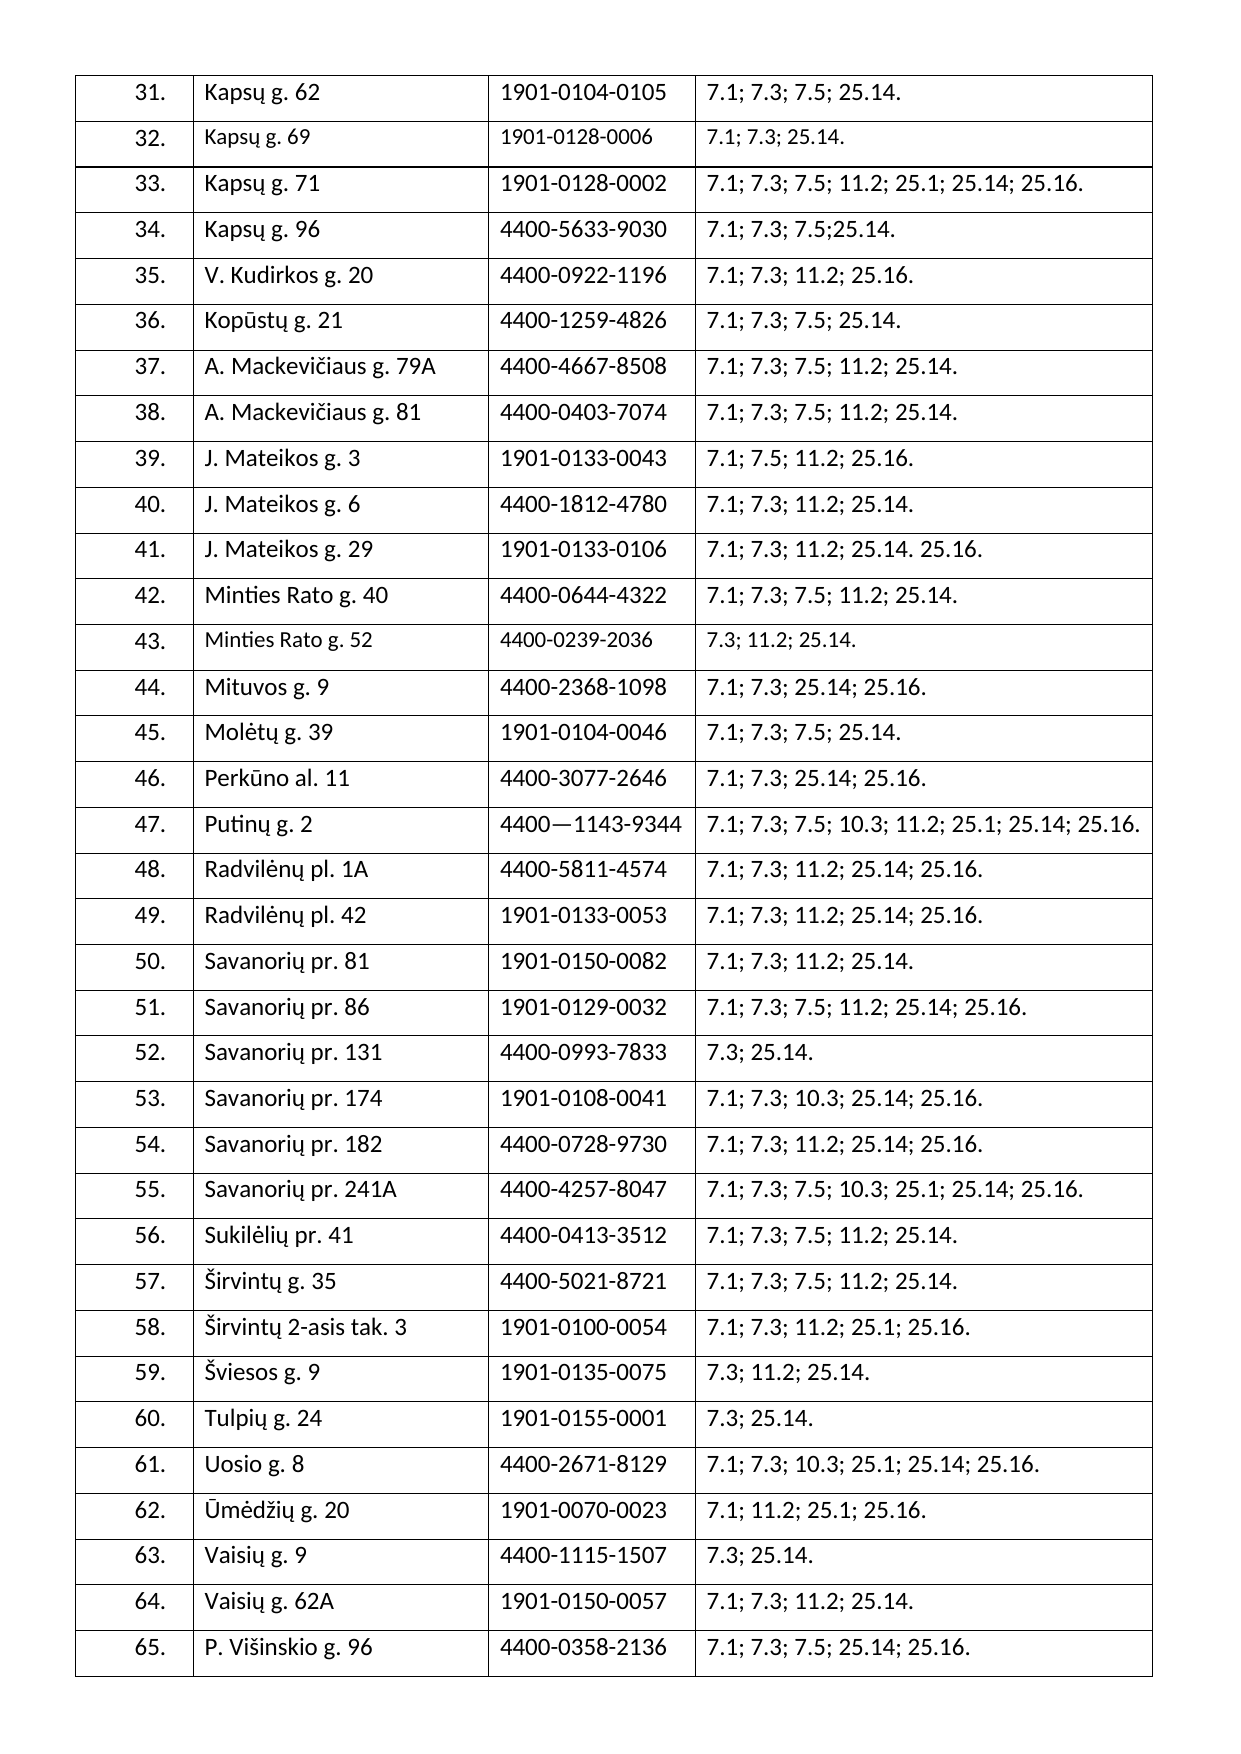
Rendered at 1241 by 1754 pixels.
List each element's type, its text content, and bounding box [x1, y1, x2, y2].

table_cell 7.1; 7.3; 7.5; 11.2; 25.14. [696, 1219, 1152, 1264]
table_cell Savanorių pr. 182 [194, 1128, 488, 1173]
table_cell 7.1; 7.3; 25.14; 25.16. [696, 671, 1152, 715]
table_cell Kapsų g. 69 [194, 122, 488, 166]
table_cell Perkūno al. 11 [194, 762, 488, 807]
table_cell Savanorių pr. 174 [194, 1082, 488, 1127]
table_cell 7.1; 7.3; 25.14. [696, 122, 1152, 166]
table_cell 1901-0070-0023 [489, 1494, 695, 1538]
table_cell 4400-5633-9030 [489, 213, 695, 258]
table_cell Kapsų g. 71 [194, 168, 488, 212]
table_cell 7.1; 7.3; 7.5; 10.3; 11.2; 25.1; 25.14; 25.16. [696, 808, 1152, 852]
table_cell 7.1; 7.3; 7.5; 25.14. [696, 76, 1152, 121]
table_cell 7.1; 7.3; 7.5; 25.14. [696, 716, 1152, 761]
table_cell 7.1; 7.3; 11.2; 25.14. [696, 945, 1152, 990]
table_cell [76, 1265, 193, 1310]
table_cell [76, 1357, 193, 1401]
table_cell 7.1; 7.3; 7.5; 11.2; 25.14. [696, 579, 1152, 624]
table_cell 1901-0108-0041 [489, 1082, 695, 1127]
table_cell 4400-0644-4322 [489, 579, 695, 624]
table_cell Savanorių pr. 241A [194, 1174, 488, 1218]
table_cell Kapsų g. 96 [194, 213, 488, 258]
table_cell 7.1; 7.3; 7.5; 25.14. [696, 305, 1152, 349]
table_cell 7.1; 7.3; 7.5; 11.2; 25.14. [696, 396, 1152, 441]
table_cell Šviesos g. 9 [194, 1357, 488, 1401]
table_cell 7.1; 7.3; 11.2; 25.14. 25.16. [696, 534, 1152, 578]
table_cell 1901-0129-0032 [489, 991, 695, 1035]
table_cell [76, 716, 193, 761]
table_cell 1901-0100-0054 [489, 1311, 695, 1356]
table_cell 4400-3077-2646 [489, 762, 695, 807]
table_cell [76, 1402, 193, 1447]
table_cell [76, 808, 193, 852]
table_cell [76, 1585, 193, 1630]
table_cell 7.1; 7.3; 7.5; 10.3; 25.1; 25.14; 25.16. [696, 1174, 1152, 1218]
table_cell 4400-1812-4780 [489, 488, 695, 532]
table_cell Radvilėnų pl. 1A [194, 854, 488, 898]
table_cell 1901-0133-0043 [489, 442, 695, 487]
table_cell [76, 1311, 193, 1356]
table_cell [76, 899, 193, 944]
table_cell [76, 1174, 193, 1218]
table_cell 7.1; 11.2; 25.1; 25.16. [696, 1494, 1152, 1538]
table_cell 1901-0133-0106 [489, 534, 695, 578]
table_cell Putinų g. 2 [194, 808, 488, 852]
table_cell Sukilėlių pr. 41 [194, 1219, 488, 1264]
table_cell [76, 1082, 193, 1127]
table_cell [76, 762, 193, 807]
table_cell 7.1; 7.3; 10.3; 25.1; 25.14; 25.16. [696, 1448, 1152, 1493]
table_cell [76, 351, 193, 395]
table_cell 7.3; 11.2; 25.14. [696, 625, 1152, 669]
table_cell 1901-0135-0075 [489, 1357, 695, 1401]
table_cell 7.1; 7.5; 11.2; 25.16. [696, 442, 1152, 487]
table_cell [76, 1219, 193, 1264]
table_cell 7.1; 7.3; 11.2; 25.16. [696, 259, 1152, 304]
table_cell 7.3; 25.14. [696, 1036, 1152, 1081]
table_cell 1901-0104-0046 [489, 716, 695, 761]
table_cell 7.3; 11.2; 25.14. [696, 1357, 1152, 1401]
table_cell [76, 122, 193, 166]
table_cell 7.1; 7.3; 25.14; 25.16. [696, 762, 1152, 807]
table_cell 1901-0128-0002 [489, 168, 695, 212]
table_cell A. Mackevičiaus g. 81 [194, 396, 488, 441]
table_cell 4400—1143-9344 [489, 808, 695, 852]
table_cell Kapsų g. 62 [194, 76, 488, 121]
table_cell [76, 1448, 193, 1493]
table_cell [76, 1036, 193, 1081]
table_cell 7.3; 25.14. [696, 1402, 1152, 1447]
table_cell 4400-0922-1196 [489, 259, 695, 304]
table_cell 4400-0993-7833 [489, 1036, 695, 1081]
table_cell Kopūstų g. 21 [194, 305, 488, 349]
table_cell 7.1; 7.3; 11.2; 25.14. [696, 488, 1152, 532]
table_cell 7.1; 7.3; 11.2; 25.14; 25.16. [696, 1128, 1152, 1173]
table_cell [76, 625, 193, 669]
table_cell 7.1; 7.3; 11.2; 25.14; 25.16. [696, 899, 1152, 944]
table_cell Širvintų g. 35 [194, 1265, 488, 1310]
table_cell 7.1; 7.3; 7.5; 11.2; 25.14. [696, 351, 1152, 395]
table_cell Vaisių g. 9 [194, 1540, 488, 1584]
table_cell [76, 945, 193, 990]
table_cell Molėtų g. 39 [194, 716, 488, 761]
table_cell J. Mateikos g. 3 [194, 442, 488, 487]
table_cell 4400-0403-7074 [489, 396, 695, 441]
table_cell 7.1; 7.3; 7.5; 11.2; 25.14. [696, 1265, 1152, 1310]
table_cell 1901-0150-0082 [489, 945, 695, 990]
table_cell 4400-0728-9730 [489, 1128, 695, 1173]
table_cell 4400-5021-8721 [489, 1265, 695, 1310]
table_cell 4400-0413-3512 [489, 1219, 695, 1264]
table_cell 4400-2368-1098 [489, 671, 695, 715]
table_cell 7.1; 7.3; 10.3; 25.14; 25.16. [696, 1082, 1152, 1127]
table_cell Vaisių g. 62A [194, 1585, 488, 1630]
table_cell Savanorių pr. 81 [194, 945, 488, 990]
table_cell Širvintų 2-asis tak. 3 [194, 1311, 488, 1356]
table_cell Ūmėdžių g. 20 [194, 1494, 488, 1538]
table_cell 7.1; 7.3; 11.2; 25.14; 25.16. [696, 854, 1152, 898]
table_cell 4400-5811-4574 [489, 854, 695, 898]
table_cell Minties Rato g. 40 [194, 579, 488, 624]
table_cell [76, 396, 193, 441]
table_cell [76, 213, 193, 258]
table_cell [76, 579, 193, 624]
table_cell [76, 1494, 193, 1538]
table_cell Savanorių pr. 131 [194, 1036, 488, 1081]
table_cell [76, 534, 193, 578]
table_cell 7.1; 7.3; 11.2; 25.1; 25.16. [696, 1311, 1152, 1356]
table_cell Radvilėnų pl. 42 [194, 899, 488, 944]
table_cell Uosio g. 8 [194, 1448, 488, 1493]
table_cell 7.1; 7.3; 7.5; 11.2; 25.14; 25.16. [696, 991, 1152, 1035]
table_cell [76, 1631, 193, 1676]
table_cell 4400-4667-8508 [489, 351, 695, 395]
table_cell [76, 442, 193, 487]
table_cell [76, 305, 193, 349]
table_cell 1901-0133-0053 [489, 899, 695, 944]
table_cell [76, 991, 193, 1035]
table_cell J. Mateikos g. 29 [194, 534, 488, 578]
table_cell V. Kudirkos g. 20 [194, 259, 488, 304]
table_cell [76, 76, 193, 121]
table_cell [76, 1128, 193, 1173]
table_cell J. Mateikos g. 6 [194, 488, 488, 532]
table_cell 7.3; 25.14. [696, 1540, 1152, 1584]
table_cell [76, 488, 193, 532]
table_cell [76, 1540, 193, 1584]
table_cell [76, 168, 193, 212]
table_cell 1901-0104-0105 [489, 76, 695, 121]
table_cell [76, 854, 193, 898]
table_cell 4400-1115-1507 [489, 1540, 695, 1584]
table_cell Minties Rato g. 52 [194, 625, 488, 669]
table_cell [696, 1631, 1152, 1676]
table_cell Tulpių g. 24 [194, 1402, 488, 1447]
table_cell Mituvos g. 9 [194, 671, 488, 715]
table_cell 1901-0155-0001 [489, 1402, 695, 1447]
table_cell Savanorių pr. 86 [194, 991, 488, 1035]
table_cell P. Višinskio g. 96 [194, 1631, 488, 1676]
table_cell 4400-0358-2136 [489, 1631, 695, 1676]
table_cell 4400-0239-2036 [489, 625, 695, 669]
table_cell 1901-0128-0006 [489, 122, 695, 166]
table_cell 7.1; 7.3; 7.5;25.14. [696, 213, 1152, 258]
table_cell [76, 259, 193, 304]
table_cell 4400-1259-4826 [489, 305, 695, 349]
table_cell 7.1; 7.3; 7.5; 11.2; 25.1; 25.14; 25.16. [696, 168, 1152, 212]
table_cell [76, 671, 193, 715]
table_cell A. Mackevičiaus g. 79A [194, 351, 488, 395]
table_cell 7.1; 7.3; 11.2; 25.14. [696, 1585, 1152, 1630]
table_cell 4400-2671-8129 [489, 1448, 695, 1493]
table_cell 4400-4257-8047 [489, 1174, 695, 1218]
table_cell 1901-0150-0057 [489, 1585, 695, 1630]
